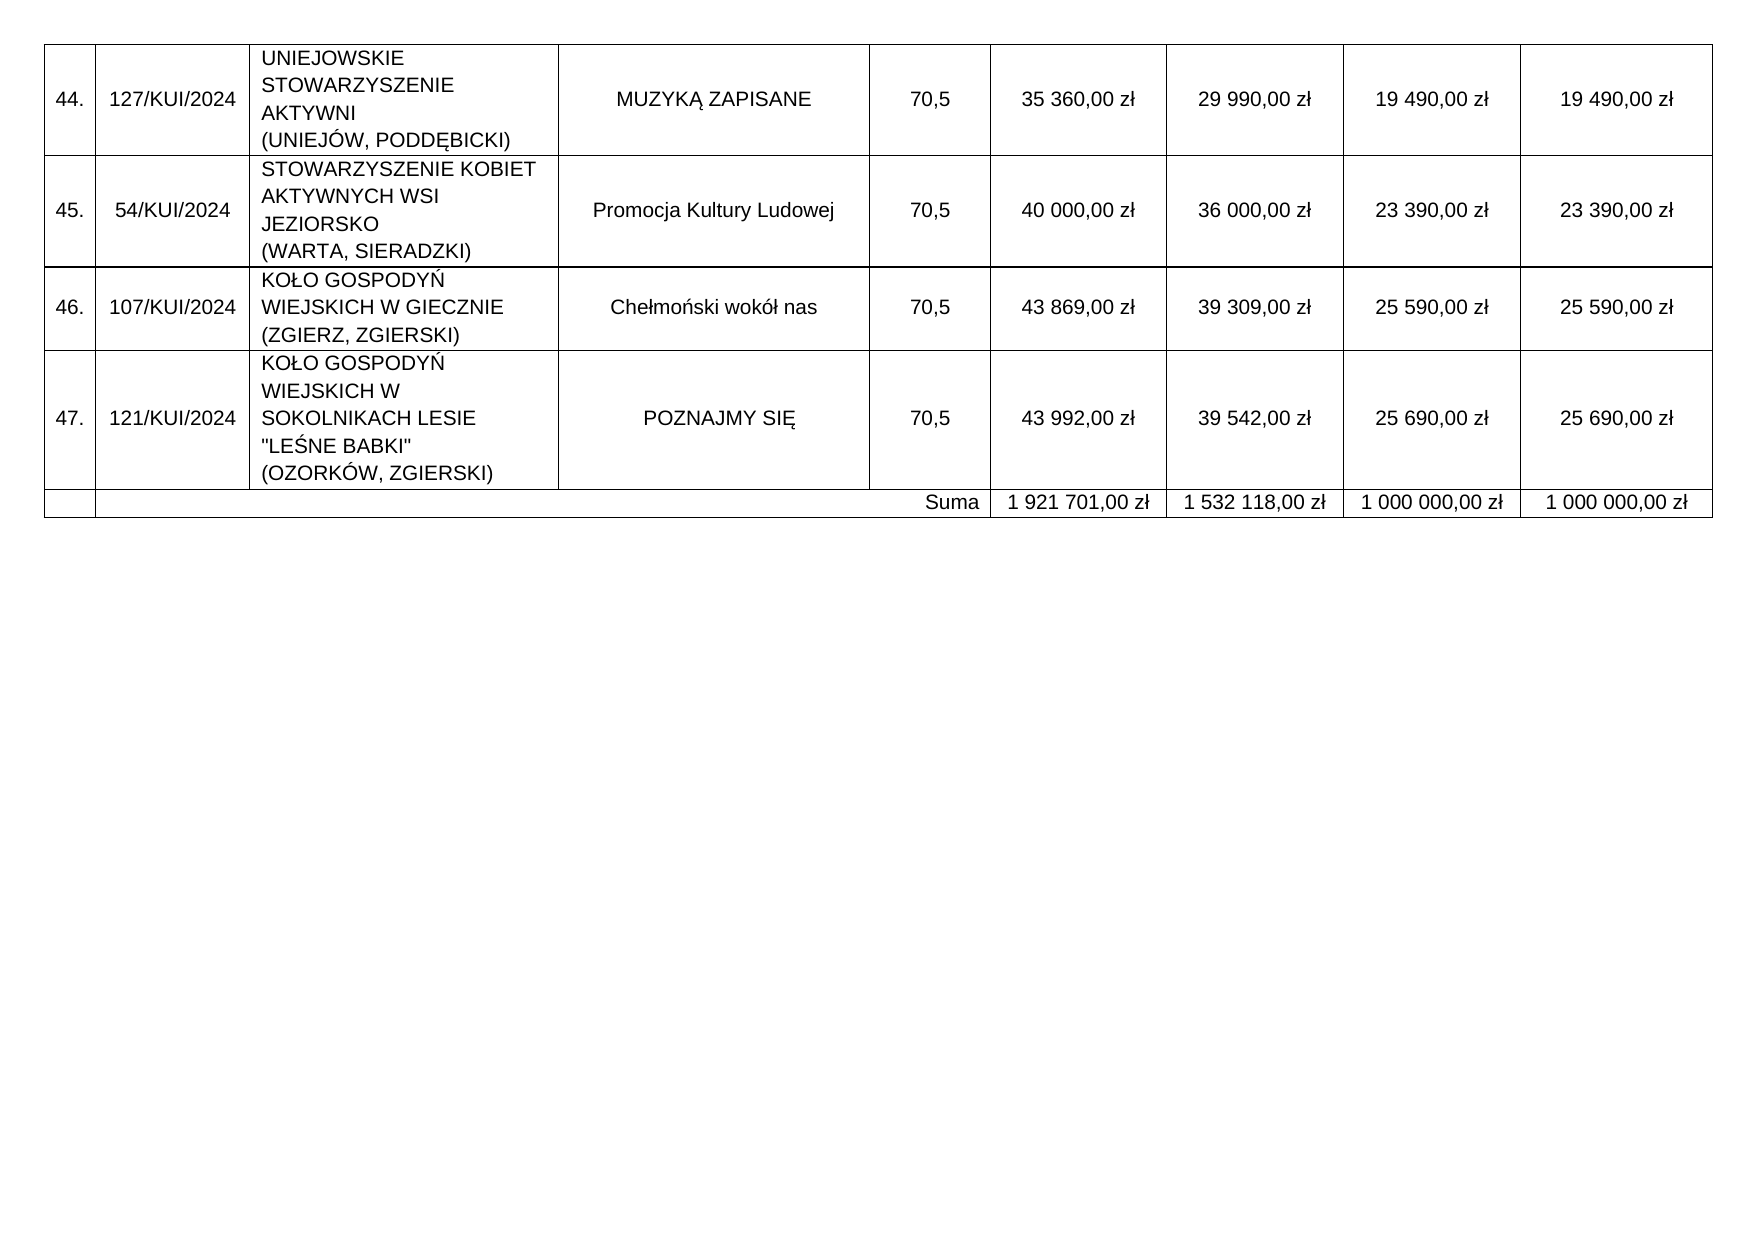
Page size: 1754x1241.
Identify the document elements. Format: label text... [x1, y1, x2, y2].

table_cell 39 309,00 zł [1167, 268, 1343, 350]
table_cell Chełmoński wokół nas [559, 268, 869, 350]
table_cell Promocja Kultury Ludowej [559, 156, 869, 266]
table_header 19 490,00 zł [1521, 45, 1712, 155]
table_header 29 990,00 zł [1167, 45, 1343, 155]
table_header 35 360,00 zł [991, 45, 1166, 155]
table_cell 23 390,00 zł [1521, 156, 1712, 266]
table_cell 45. [45, 156, 95, 266]
table_cell KOŁO GOSPODYŃ WIEJSKICH W SOKOLNIKACH LESIE "LEŚNE BABKI" (OZORKÓW, ZGIERSKI) [250, 351, 558, 488]
table_cell 46. [45, 268, 95, 350]
table_header UNIEJOWSKIE STOWARZYSZENIE AKTYWNI (UNIEJÓW, PODDĘBICKI) [250, 45, 558, 155]
table_cell 25 590,00 zł [1344, 268, 1520, 350]
table_cell 36 000,00 zł [1167, 156, 1343, 266]
table_cell 40 000,00 zł [991, 156, 1166, 266]
table_cell 1 921 701,00 zł [991, 490, 1166, 517]
table_cell 43 869,00 zł [991, 268, 1166, 350]
table_cell 1 000 000,00 zł [1521, 490, 1712, 517]
table_cell 25 690,00 zł [1344, 351, 1520, 488]
table_header 70,5 [870, 45, 990, 155]
table_cell KOŁO GOSPODYŃ WIEJSKICH W GIECZNIE (ZGIERZ, ZGIERSKI) [250, 268, 558, 350]
table_cell [45, 490, 95, 517]
table_cell 70,5 [870, 156, 990, 266]
table_cell 1 000 000,00 zł [1344, 490, 1520, 517]
table_header 44. [45, 45, 95, 155]
table_cell 23 390,00 zł [1344, 156, 1520, 266]
table_cell POZNAJMY SIĘ [559, 351, 869, 488]
table_cell 70,5 [870, 268, 990, 350]
table_header 19 490,00 zł [1344, 45, 1520, 155]
table_cell 54/KUI/2024 [96, 156, 249, 266]
table_header MUZYKĄ ZAPISANE [559, 45, 869, 155]
table_cell 1 532 118,00 zł [1167, 490, 1343, 517]
table_cell 25 590,00 zł [1521, 268, 1712, 350]
table_cell 43 992,00 zł [991, 351, 1166, 488]
table_cell 25 690,00 zł [1521, 351, 1712, 488]
table_cell Suma [96, 490, 990, 517]
table_cell 47. [45, 351, 95, 488]
table_cell 107/KUI/2024 [96, 268, 249, 350]
table_cell 121/KUI/2024 [96, 351, 249, 488]
table_cell 70,5 [870, 351, 990, 488]
table_header 127/KUI/2024 [96, 45, 249, 155]
table_cell STOWARZYSZENIE KOBIET AKTYWNYCH WSI JEZIORSKO (WARTA, SIERADZKI) [250, 156, 558, 266]
table_cell 39 542,00 zł [1167, 351, 1343, 488]
